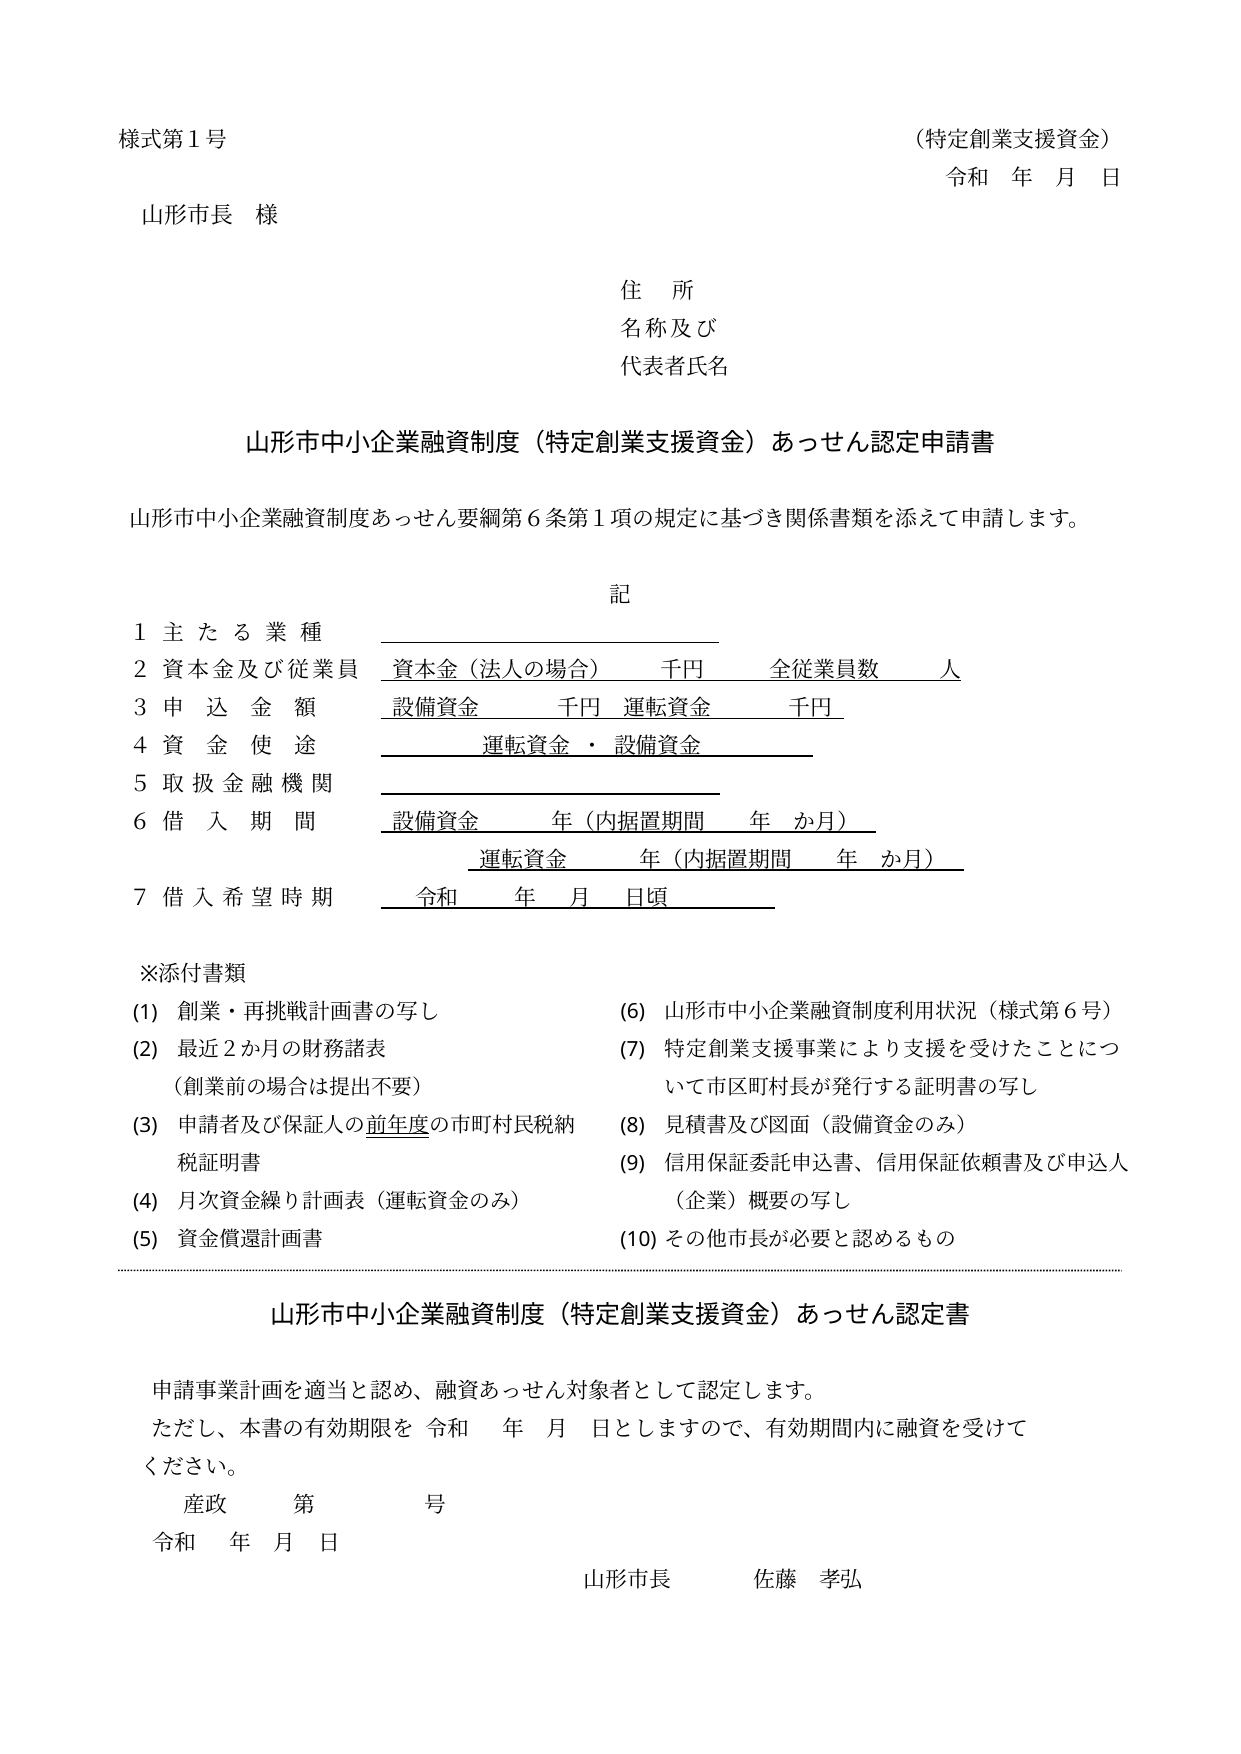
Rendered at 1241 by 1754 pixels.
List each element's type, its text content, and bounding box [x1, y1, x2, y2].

text 代表者氏名 [620, 346, 1122, 384]
list その他市長が必要と認めるもの [620, 1218, 1122, 1256]
text ４ 資金使途 運転資金 ・ 設備資金 [118, 725, 1122, 763]
text ※添付書類 [118, 953, 1122, 991]
text 山形市長 様 [118, 194, 1122, 232]
text 山形市中小企業融資制度（特定創業支援資金）あっせん認定申請書 [118, 422, 1122, 460]
text 住 所 [620, 270, 1122, 308]
list 見積書及び図面（設備資金のみ） [620, 1104, 1122, 1142]
text ７ 借入希望時期 令和 年 月 日頃 [118, 877, 1122, 915]
subtitle 記 [118, 574, 1122, 612]
list 最近２か月の財務諸表 [133, 1029, 613, 1067]
text 産政 第 号 [118, 1484, 1122, 1522]
list 月次資金繰り計画表（運転資金のみ） [133, 1180, 613, 1218]
text 令和 年 月 日 [118, 157, 1034, 194]
text 山形市長 佐藤 孝弘 [118, 1559, 1122, 1597]
list 特定創業支援事業により支援を受けたことについて市区町村長が発行する証明書の写し [620, 1029, 1122, 1104]
text 申請事業計画を適当と認め、融資あっせん対象者として認定します。 [118, 1370, 1122, 1408]
list 創業・再挑戦計画書の写し [133, 991, 620, 1029]
text 令和 年 月 日 [118, 1522, 1122, 1559]
text ３ 申込金額 設備資金 千円 運転資金 千円 [118, 687, 1122, 725]
text ください。 [118, 1446, 1122, 1484]
text 運転資金 年（内据置期間 年 か月） [118, 839, 1122, 877]
text 様式第１号 （特定創業支援資金） [118, 119, 1122, 157]
list 山形市中小企業融資制度利用状況（様式第６号） [620, 991, 1189, 1029]
list 申請者及び保証人の前年度の市町村民税納税証明書 [133, 1104, 576, 1180]
text ６ 借入期間 設備資金 年（内据置期間 年 か月） [118, 801, 1122, 839]
subtitle 山形市中小企業融資制度（特定創業支援資金）あっせん認定書 [118, 1294, 1122, 1332]
text 山形市中小企業融資制度あっせん要綱第６条第１項の規定に基づき関係書類を添えて申請します。 [118, 498, 1122, 536]
text １ 主たる業種 [118, 612, 1122, 649]
text ただし、本書の有効期限を 令和 年 月 日としますので、有効期間内に融資を受けて [118, 1408, 1122, 1446]
list 信用保証委託申込書、信用保証依頼書及び申込人（企業）概要の写し [620, 1142, 1131, 1218]
text ２ 資本金及び従業員 資本金（法人の場合） 千円 全従業員数 人 [118, 649, 1122, 687]
text 名称及び [620, 308, 1122, 346]
text （創業前の場合は提出不要） [162, 1067, 613, 1104]
text ５ 取扱金融機関 [118, 763, 1122, 801]
list 資金償還計画書 [133, 1218, 613, 1256]
